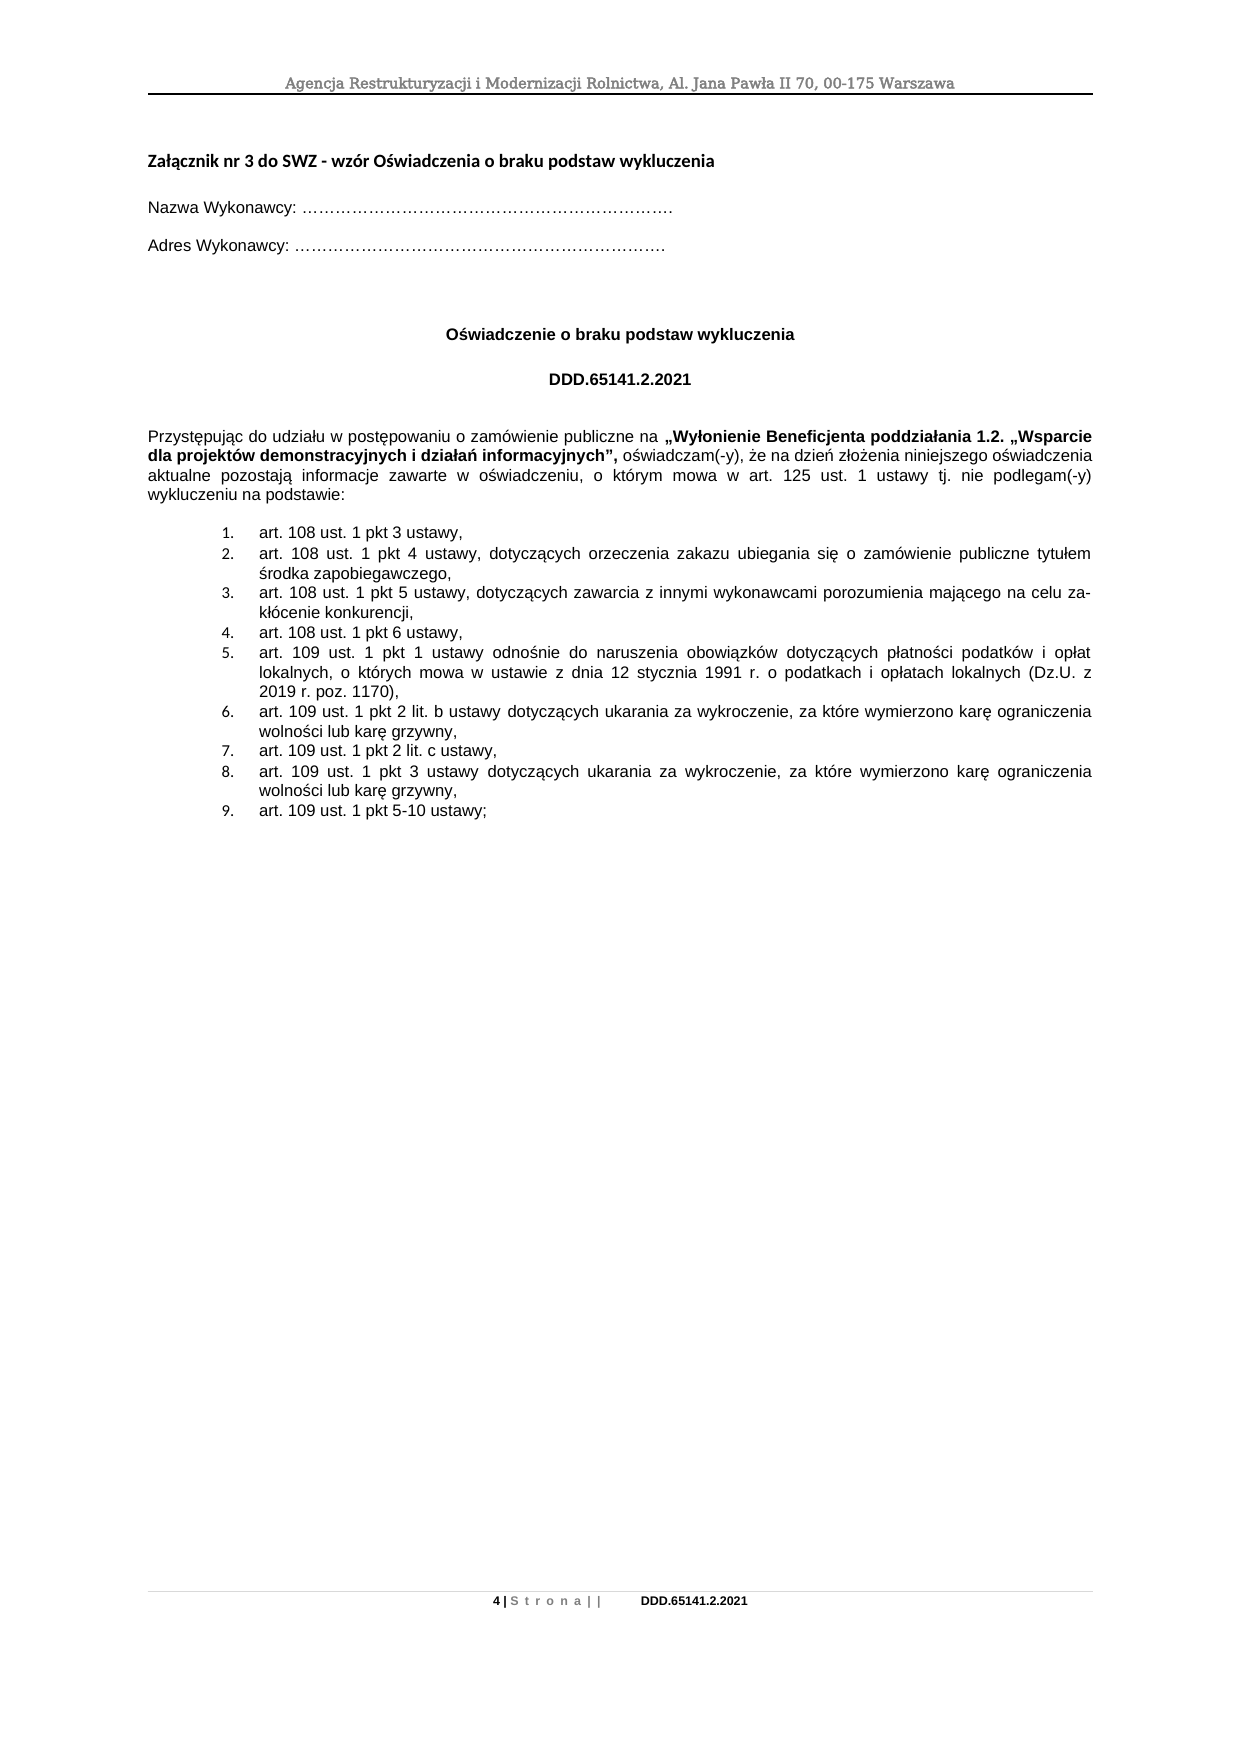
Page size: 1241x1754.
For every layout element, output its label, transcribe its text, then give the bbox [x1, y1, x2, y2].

list art. 109 ust. 1 pkt 2 lit. b ustawy dotyczących ukarania za wykroczenie, za które wymierzono karę ograniczenia wolności lub karę grzywny, [221, 701, 1093, 741]
list art. 109 ust. 1 pkt 1 ustawy odnośnie do naruszenia obowiązków dotyczących płatności podatków i opłat lokalnych, o których mowa w ustawie z dnia 12 stycznia 1991 r. o podatkach i opłatach lokalnych (Dz.U. z 2019 r. poz. 1170), [221, 642, 1093, 701]
list art. 109 ust. 1 pkt 3 ustawy dotyczących ukarania za wykroczenie, za które wymierzono karę ograniczenia wolności lub karę grzywny, [221, 761, 1093, 800]
list art. 108 ust. 1 pkt 3 ustawy, [221, 523, 1093, 543]
text DDD.65141.2.2021 [148, 369, 1093, 389]
text Oświadczenie o braku podstaw wykluczenia [148, 325, 1093, 344]
list art. 109 ust. 1 pkt 2 lit. c ustawy, [221, 741, 1093, 761]
list art. 109 ust. 1 pkt 5-10 ustawy; [221, 800, 1093, 821]
list art. 108 ust. 1 pkt 4 ustawy, dotyczących orzeczenia zakazu ubiegania się o zamówienie publiczne tytułem środka zapobiegawczego, [221, 543, 1093, 583]
text Przystępując do udziału w postępowaniu o zamówienie publiczne na „Wyłonienie Beneficjenta poddziałania 1.2. „Wsparcie dla projektów demonstracyjnych i działań informacyjnych”, oświadczam(-y), że na dzień złożenia niniejszego oświadczenia aktualne pozostają informacje zawarte w oświadczeniu, o którym mowa w art. 125 ust. 1 ustawy tj. nie podlegam(-y) wykluczeniu na podstawie: [148, 427, 1093, 504]
list art. 108 ust. 1 pkt 6 ustawy, [221, 622, 1093, 642]
list art. 108 ust. 1 pkt 5 ustawy, dotyczących zawarcia z innymi wykonawcami porozumienia mającego na celu za-kłócenie konkurencji, [221, 583, 1093, 622]
text Załącznik nr 3 do SWZ - wzór Oświadczenia o braku podstaw wykluczenia [148, 149, 1093, 172]
text Adres Wykonawcy: …………………………………………………………. [148, 236, 1093, 255]
text Nazwa Wykonawcy: …………………………………………………………. [148, 197, 1093, 217]
